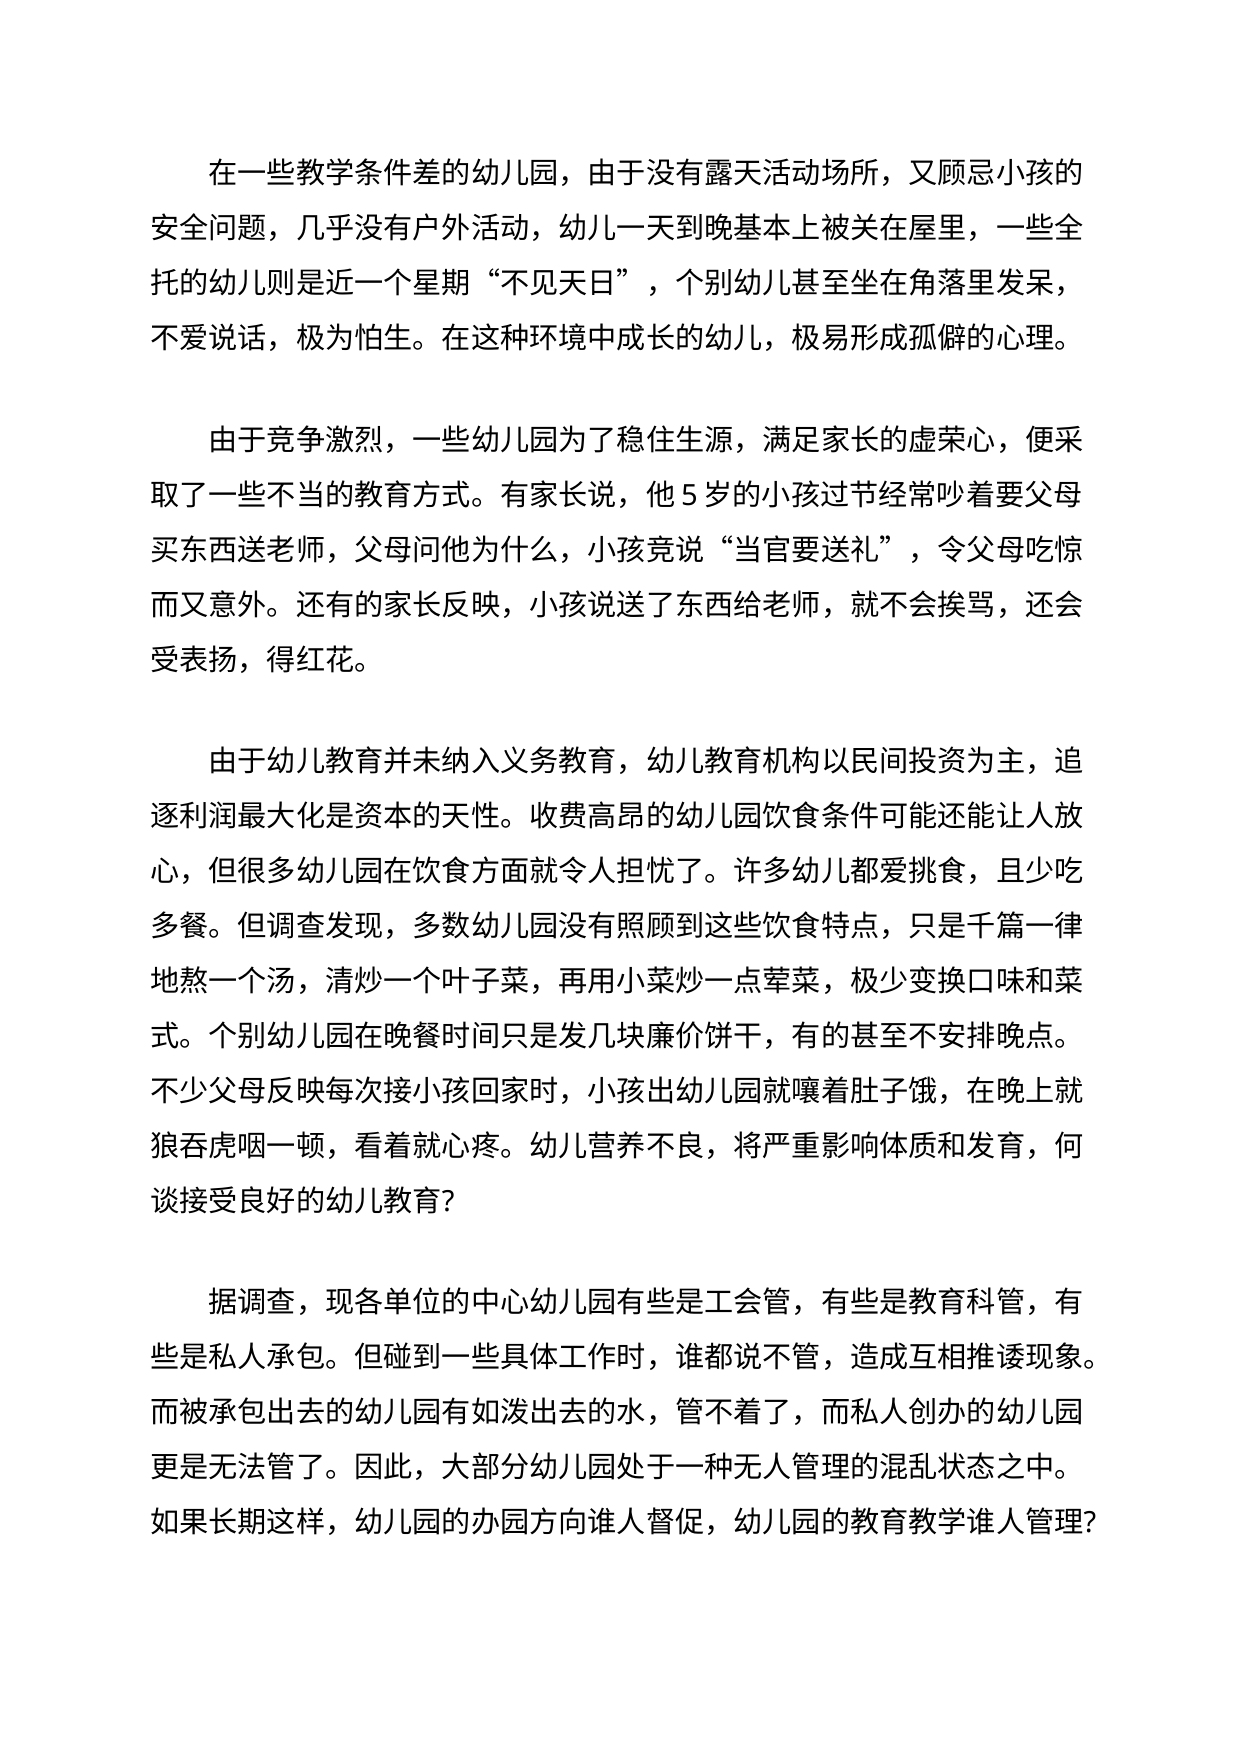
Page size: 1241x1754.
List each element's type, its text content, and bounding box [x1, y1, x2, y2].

text 在一些教学条件差的幼儿园，由于没有露天活动场所，又顾忌小孩的安全问题，几乎没有户外活动，幼儿一天到晚基本上被关在屋里，一些全托的幼儿则是近一个星期“不见天日”，个别幼儿甚至坐在角落里发呆，不爱说话，极为怕生。在这种环境中成长的幼儿，极易形成孤僻的心理。 [150, 150, 1090, 357]
text 据调查，现各单位的中心幼儿园有些是工会管，有些是教育科管，有些是私人承包。但碰到一些具体工作时，谁都说不管，造成互相推诿现象。而被承包出去的幼儿园有如泼出去的水，管不着了，而私人创办的幼儿园更是无法管了。因此，大部分幼儿园处于一种无人管理的混乱状态之中。如果长期这样，幼儿园的办园方向谁人督促，幼儿园的教育教学谁人管理? [150, 1279, 1090, 1541]
text 由于幼儿教育并未纳入义务教育，幼儿教育机构以民间投资为主，追逐利润最大化是资本的天性。收费高昂的幼儿园饮食条件可能还能让人放心，但很多幼儿园在饮食方面就令人担忧了。许多幼儿都爱挑食，且少吃多餐。但调查发现，多数幼儿园没有照顾到这些饮食特点，只是千篇一律地熬一个汤，清炒一个叶子菜，再用小菜炒一点荤菜，极少变换口味和菜式。个别幼儿园在晚餐时间只是发几块廉价饼干，有的甚至不安排晚点。不少父母反映每次接小孩回家时，小孩出幼儿园就嚷着肚子饿，在晚上就狼吞虎咽一顿，看着就心疼。幼儿营养不良，将严重影响体质和发育，何谈接受良好的幼儿教育? [150, 738, 1090, 1219]
text 由于竞争激烈，一些幼儿园为了稳住生源，满足家长的虚荣心，便采取了一些不当的教育方式。有家长说，他5岁的小孩过节经常吵着要父母买东西送老师，父母问他为什么，小孩竞说“当官要送礼”，令父母吃惊而又意外。还有的家长反映，小孩说送了东西给老师，就不会挨骂，还会受表扬，得红花。 [150, 416, 1090, 678]
